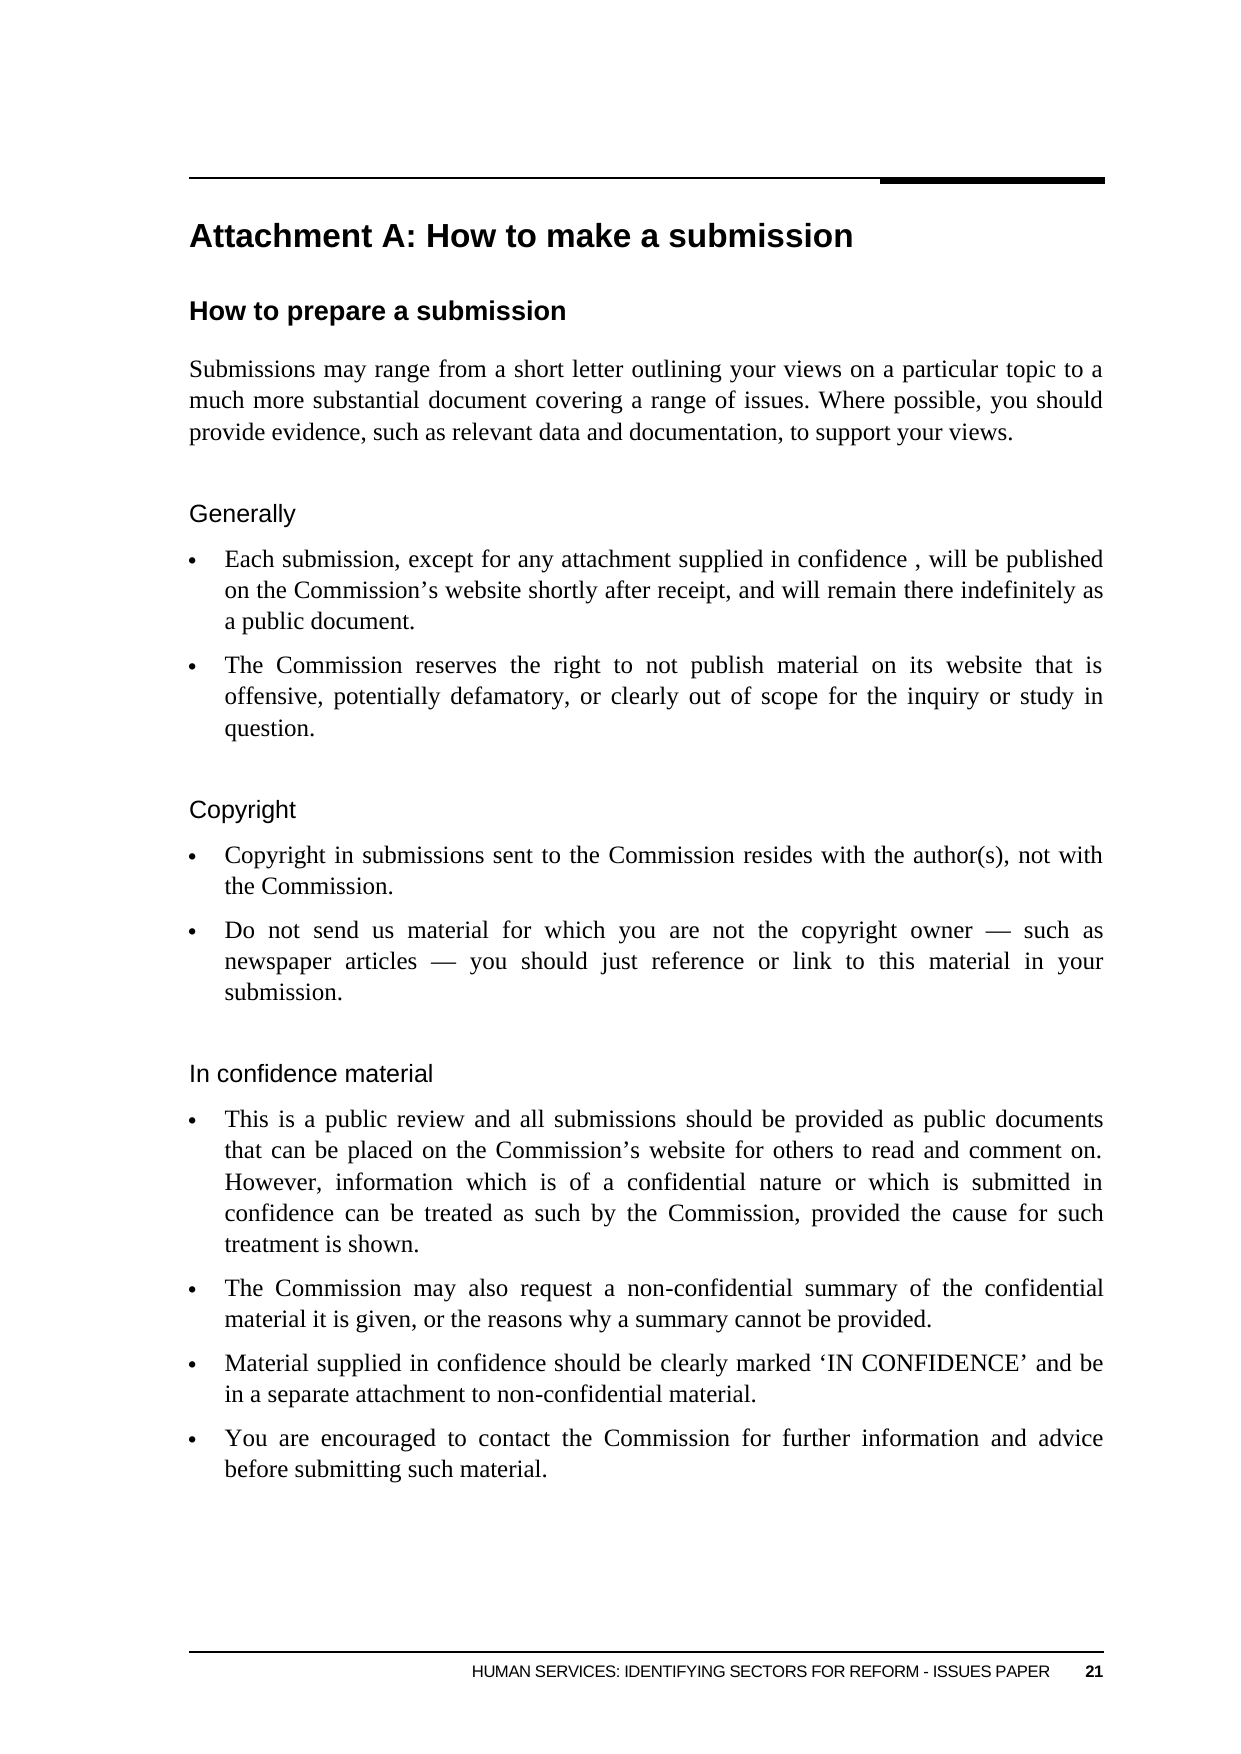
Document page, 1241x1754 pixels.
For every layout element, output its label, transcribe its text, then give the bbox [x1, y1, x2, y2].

subtitle Attachment A: How to make a submission [189, 214, 1104, 256]
subtitle How to prepare a submission [189, 293, 1104, 327]
list The Commission may also request a non-confidential summary of the confidential material it is given, or the reasons why a summary cannot be provided. [189, 1271, 1104, 1333]
list Material supplied in confidence should be clearly marked ‘IN CONFIDENCE’ and be in a separate attachment to non-confidential material. [189, 1346, 1104, 1408]
subtitle In confidence material [189, 1056, 1104, 1089]
list The Commission reserves the right to not publish material on its website that is offensive, potentially defamatory, or clearly out of scope for the inquiry or study in question. [189, 648, 1104, 741]
list This is a public review and all submissions should be provided as public documents that can be placed on the Commission’s website for others to read and comment on. However, information which is of a confidential nature or which is submitted in confidence can be treated as such by the Commission, provided the cause for such treatment is shown. [189, 1102, 1104, 1258]
subtitle Copyright [189, 791, 1104, 825]
list Copyright in submissions sent to the Commission resides with the author(s), not with the Commission. [189, 837, 1104, 900]
subtitle Generally [189, 496, 1104, 529]
list Each submission, except for any attachment supplied in confidence , will be published on the Commission’s website shortly after receipt, and will remain there indefinitely as a public document. [189, 541, 1104, 635]
list You are encouraged to contact the Commission for further information and advice before submitting such material. [189, 1421, 1104, 1483]
text Submissions may range from a short letter outlining your views on a particular topic to a much more substantial document covering a range of issues. Where possible, you should provide evidence, such as relevant data and documentation, to support your views. [189, 352, 1104, 446]
list Do not send us material for which you are not the copyright owner — such as newspaper articles — you should just reference or link to this material in your submission. [189, 912, 1104, 1006]
